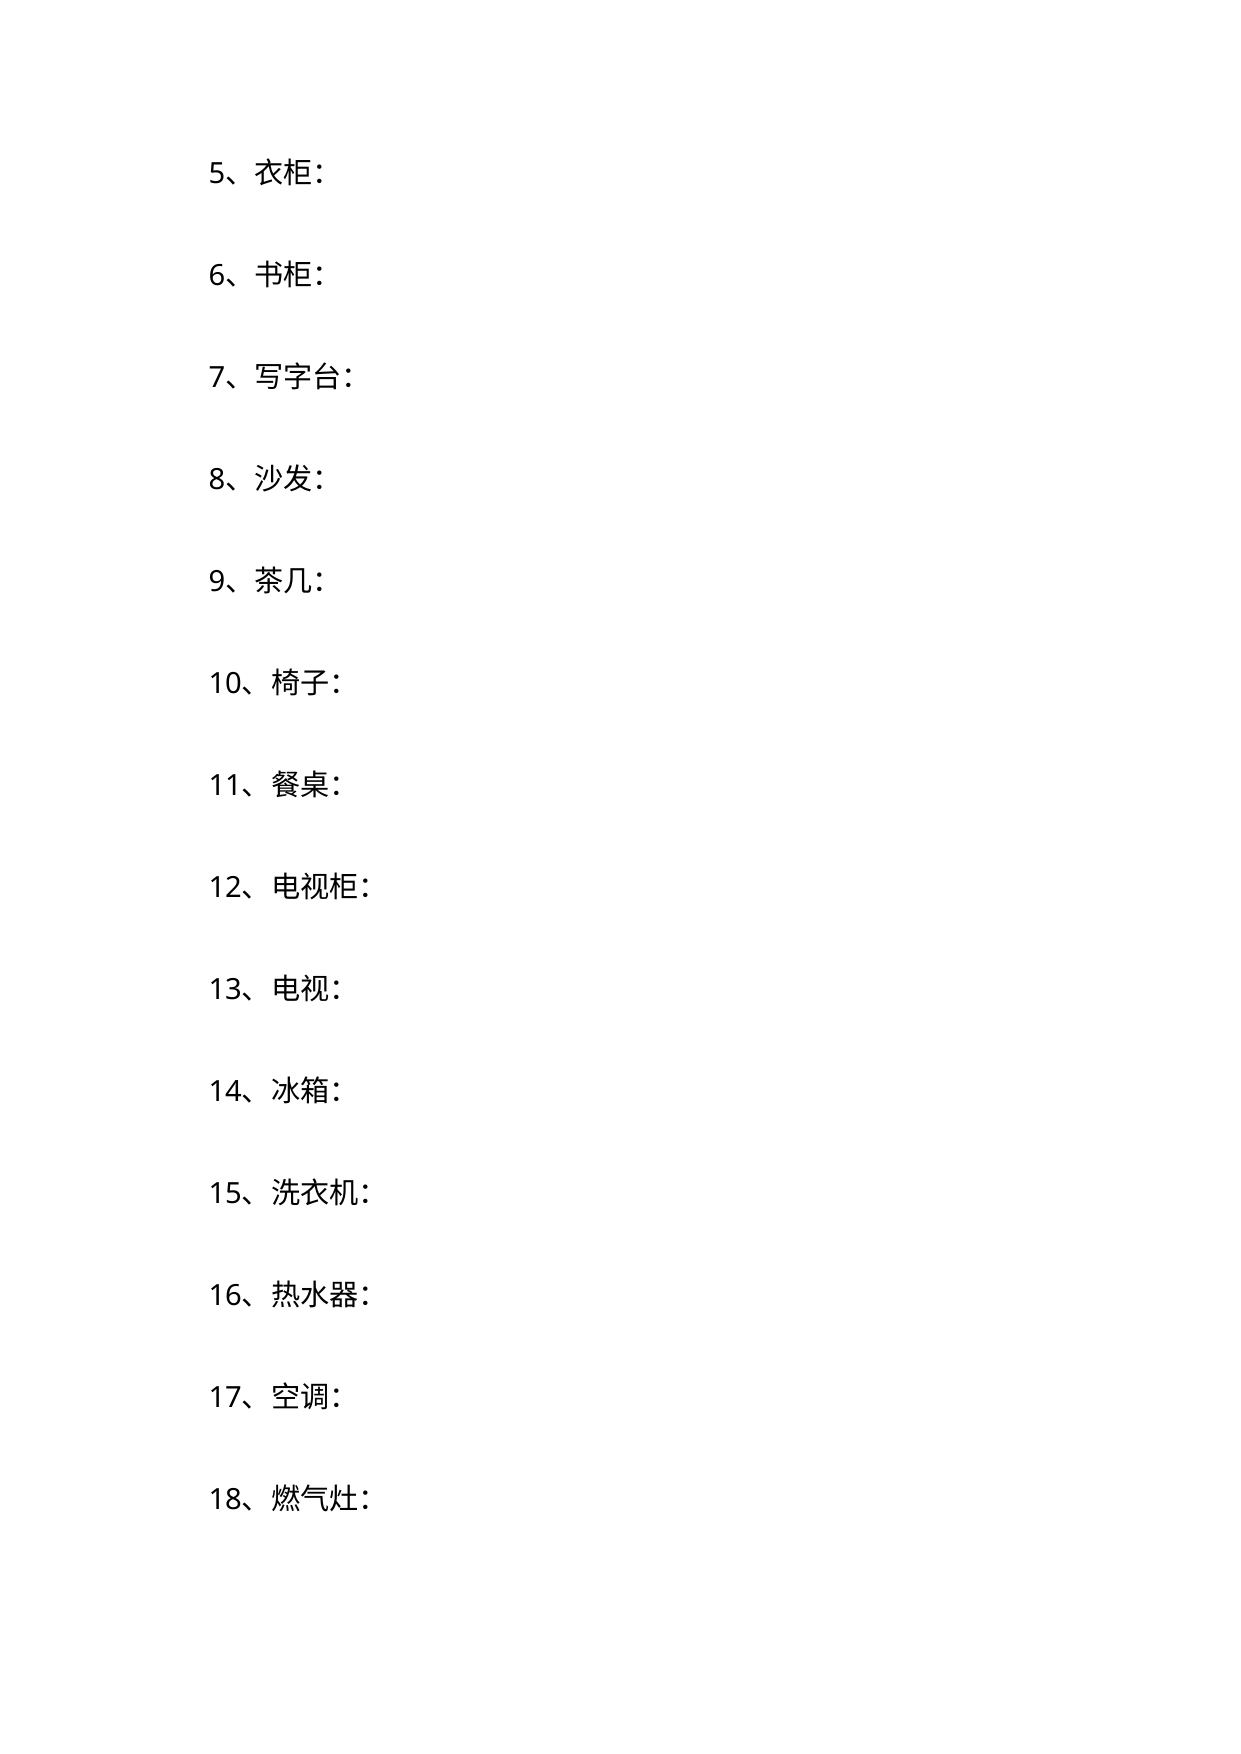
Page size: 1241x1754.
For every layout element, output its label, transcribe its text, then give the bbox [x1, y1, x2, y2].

text 8、沙发： [150, 456, 1090, 498]
text 16、热水器： [150, 1272, 1090, 1314]
text 17、空调： [150, 1374, 1090, 1416]
text 5、衣柜： [150, 150, 1090, 192]
text 9、茶几： [150, 558, 1090, 600]
text 11、餐桌： [150, 762, 1090, 804]
text 14、冰箱： [150, 1068, 1090, 1110]
text 10、椅子： [150, 660, 1090, 702]
text 18、燃气灶： [150, 1476, 1090, 1518]
text 15、洗衣机： [150, 1170, 1090, 1212]
text 12、电视柜： [150, 864, 1090, 906]
text 13、电视： [150, 966, 1090, 1008]
text 7、写字台： [150, 354, 1090, 396]
text 6、书柜： [150, 252, 1090, 294]
